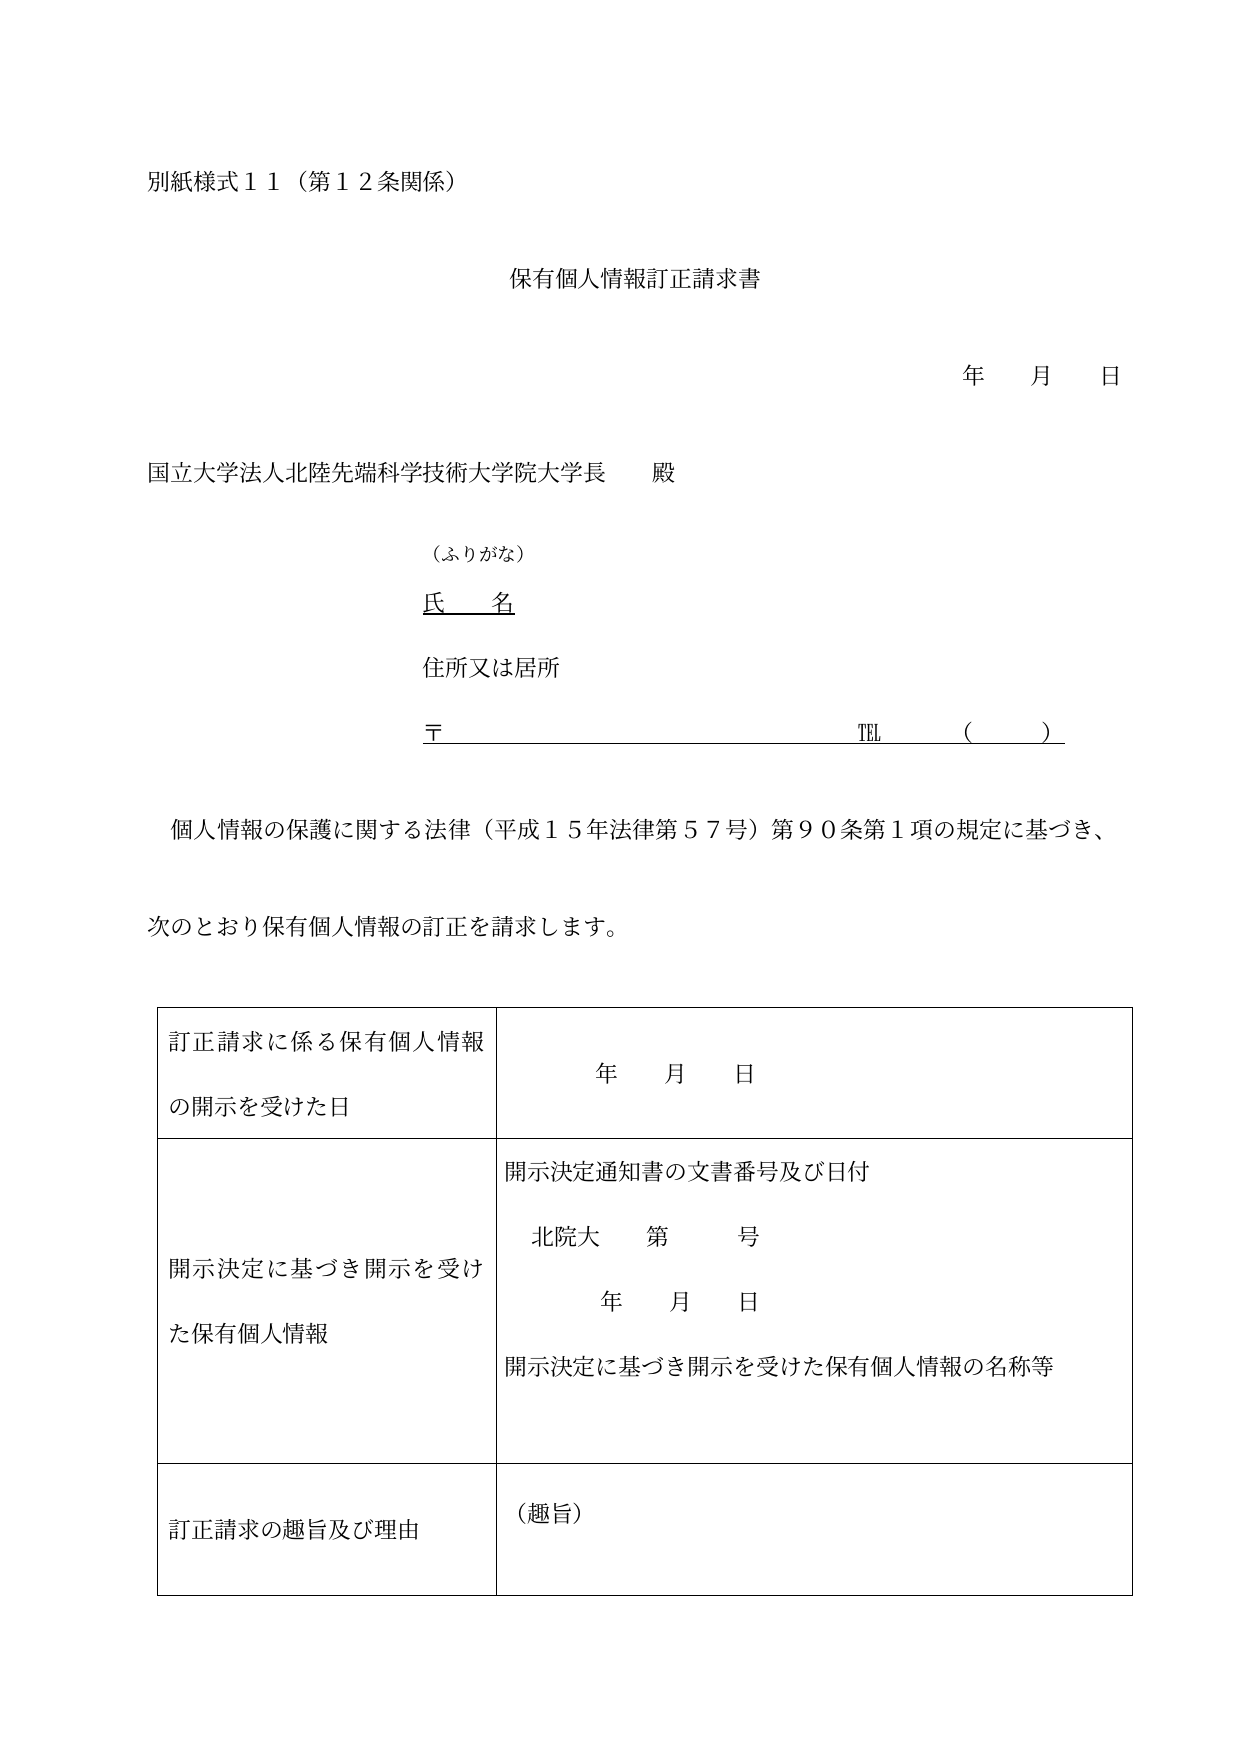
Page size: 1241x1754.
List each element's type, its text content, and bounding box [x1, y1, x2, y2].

table_cell 開示決定通知書の文書番号及び日付 北院大 第 号 年 月 日 開示決定に基づき開示を受けた保有個人情報の名称等 [497, 1139, 1132, 1462]
table_cell 訂正請求の趣旨及び理由 [158, 1464, 496, 1594]
text （ふりがな） [423, 537, 1122, 569]
table_header 訂正請求に係る保有個人情報の開示を受けた日 [158, 1008, 496, 1137]
table_header 年 月 日 [497, 1008, 1132, 1137]
text 〒 ℡ （ ） [423, 699, 1122, 763]
table_cell 開示決定に基づき開示を受けた保有個人情報 [158, 1139, 496, 1462]
text 氏 名 [423, 569, 1122, 634]
text 年 月 日 [148, 342, 1122, 407]
text 保有個人情報訂正請求書 [148, 245, 1122, 310]
text 個人情報の保護に関する法律（平成１５年法律第５７号）第９０条第１項の規定に基づき、次のとおり保有個人情報の訂正を請求します。 [148, 796, 1122, 958]
text 国立大学法人北陸先端科学技術大学院大学長 殿 [148, 439, 1122, 504]
text 住所又は居所 [423, 634, 1122, 699]
table_cell （趣旨） （理由） [497, 1464, 1132, 1594]
text 別紙様式１１（第１２条関係） [148, 148, 1122, 213]
